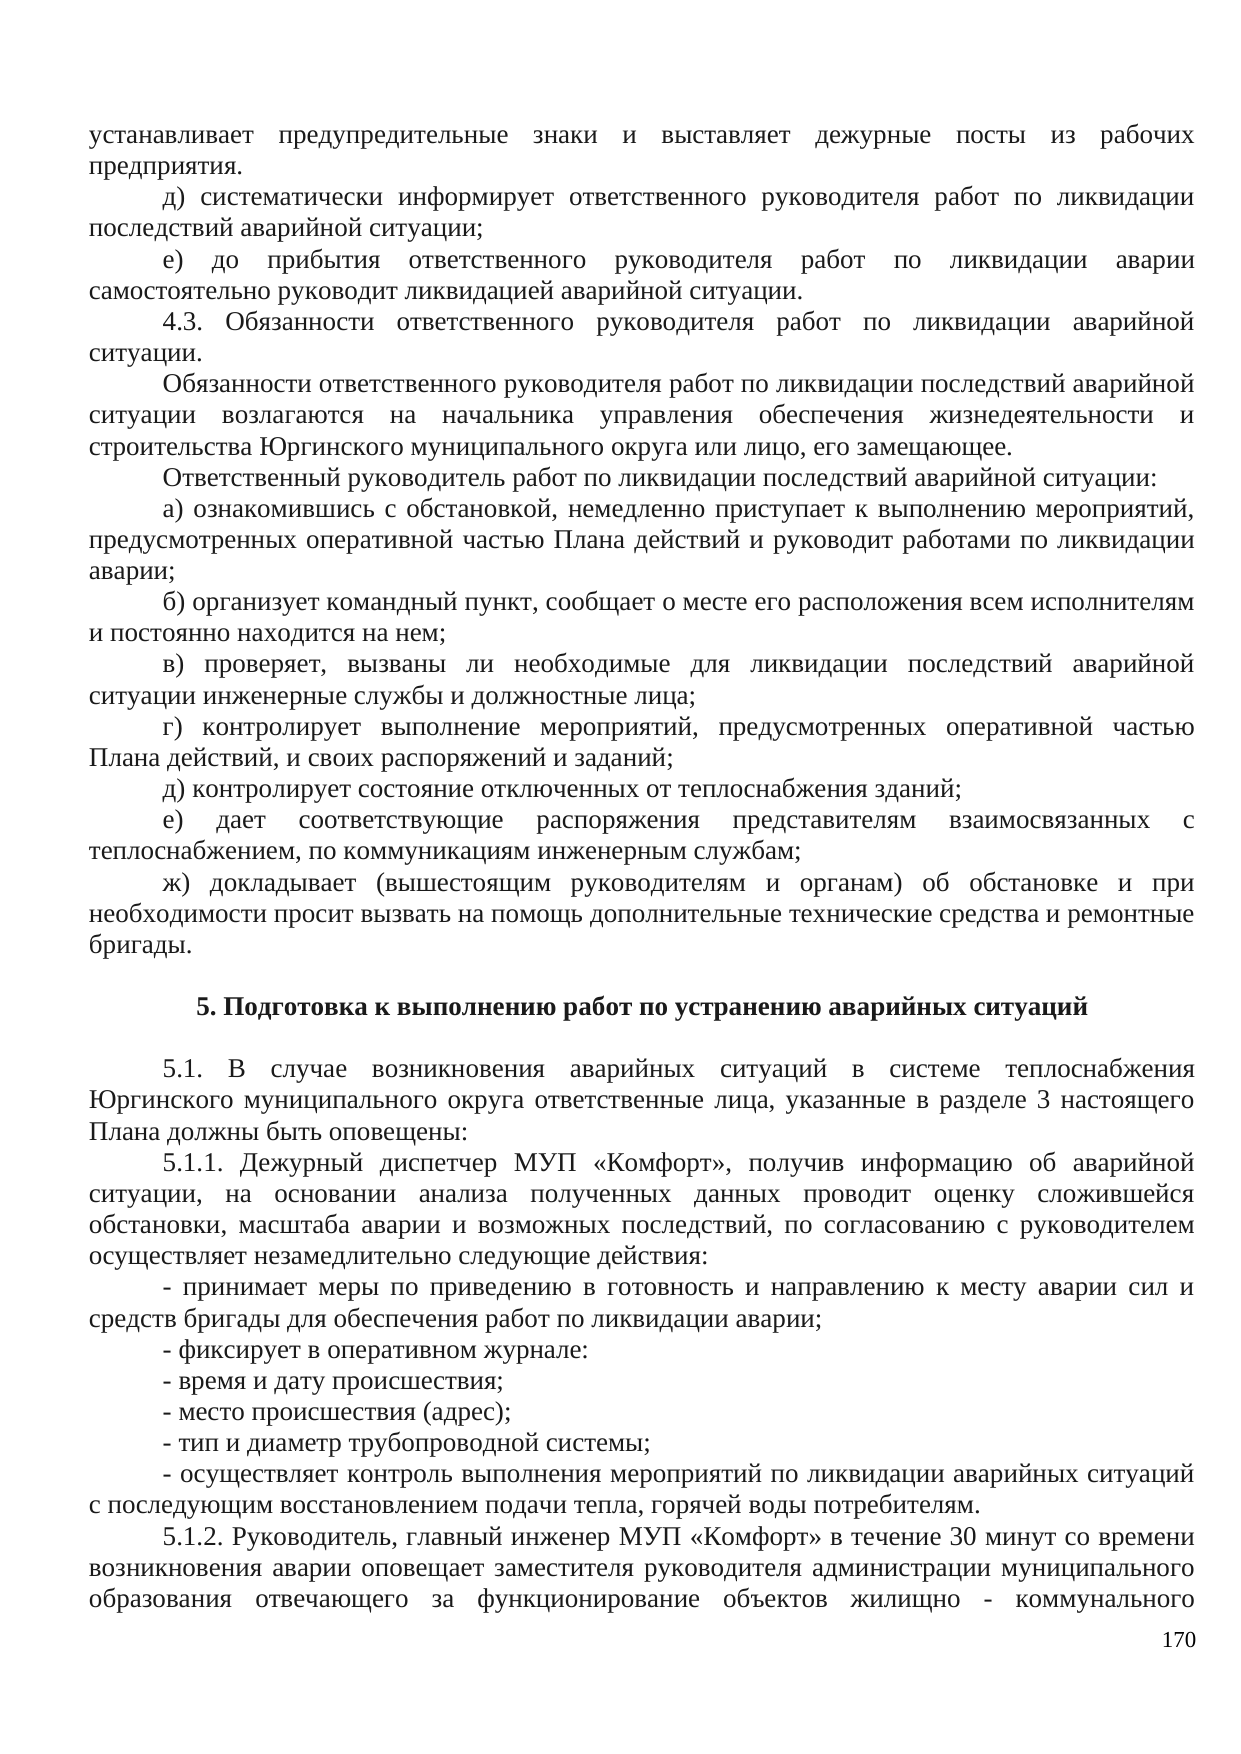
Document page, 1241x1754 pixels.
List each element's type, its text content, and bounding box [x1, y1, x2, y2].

text д) контролирует состояние отключенных от теплоснабжения зданий; [89, 772, 1196, 803]
text а) ознакомившись с обстановкой, немедленно приступает к выполнению мероприятий, предусмотренных оперативной частью Плана действий и руководит работами по ликвидации аварии; [89, 492, 1196, 585]
text Обязанности ответственного руководителя работ по ликвидации последствий аварийной ситуации возлагаются на начальника управления обеспечения жизнедеятельности и строительства Юргинского муниципального округа или лицо, его замещающее. [89, 367, 1196, 461]
text ж) докладывает (вышестоящим руководителям и органам) об обстановке и при необходимости просит вызвать на помощь дополнительные технические средства и ремонтные бригады. [89, 866, 1196, 959]
text 4.3. Обязанности ответственного руководителя работ по ликвидации аварийной ситуации. [89, 305, 1196, 367]
text Ответственный руководитель работ по ликвидации последствий аварийной ситуации: [89, 461, 1196, 492]
text - время и дату происшествия; [89, 1364, 1196, 1395]
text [89, 1520, 1196, 1613]
text б) организует командный пункт, сообщает о месте его расположения всем исполнителям и постоянно находится на нем; [89, 585, 1196, 648]
text - принимает меры по приведению в готовность и направлению к месту аварии сил и средств бригады для обеспечения работ по ликвидации аварии; [89, 1271, 1196, 1333]
text в) проверяет, вызваны ли необходимые для ликвидации последствий аварийной ситуации инженерные службы и должностные лица; [89, 648, 1196, 710]
text д) систематически информирует ответственного руководителя работ по ликвидации последствий аварийной ситуации; [89, 180, 1196, 243]
text - место происшествия (адрес); [89, 1395, 1196, 1426]
text е) дает соответствующие распоряжения представителям взаимосвязанных с теплоснабжением, по коммуникациям инженерным службам; [89, 803, 1196, 866]
text - осуществляет контроль выполнения мероприятий по ликвидации аварийных ситуаций с последующим восстановлением подачи тепла, горячей воды потребителям. [89, 1457, 1196, 1520]
text - фиксирует в оперативном журнале: [89, 1333, 1196, 1364]
text 5.1.1. Дежурный диспетчер МУП «Комфорт», получив информацию об аварийной ситуации, на основании анализа полученных данных проводит оценку сложившейся обстановки, масштаба аварии и возможных последствий, по согласованию с руководителем осуществляет незамедлительно следующие действия: [89, 1146, 1196, 1271]
text 5. Подготовка к выполнению работ по устранению аварийных ситуаций [89, 990, 1196, 1021]
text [89, 118, 1196, 180]
text 5.1. В случае возникновения аварийных ситуаций в системе теплоснабжения Юргинского муниципального округа ответственные лица, указанные в разделе 3 настоящего Плана должны быть оповещены: [89, 1052, 1196, 1146]
text е) до прибытия ответственного руководителя работ по ликвидации аварии самостоятельно руководит ликвидацией аварийной ситуации. [89, 243, 1196, 305]
text г) контролирует выполнение мероприятий, предусмотренных оперативной частью Плана действий, и своих распоряжений и заданий; [89, 710, 1196, 772]
text - тип и диаметр трубопроводной системы; [89, 1426, 1196, 1457]
